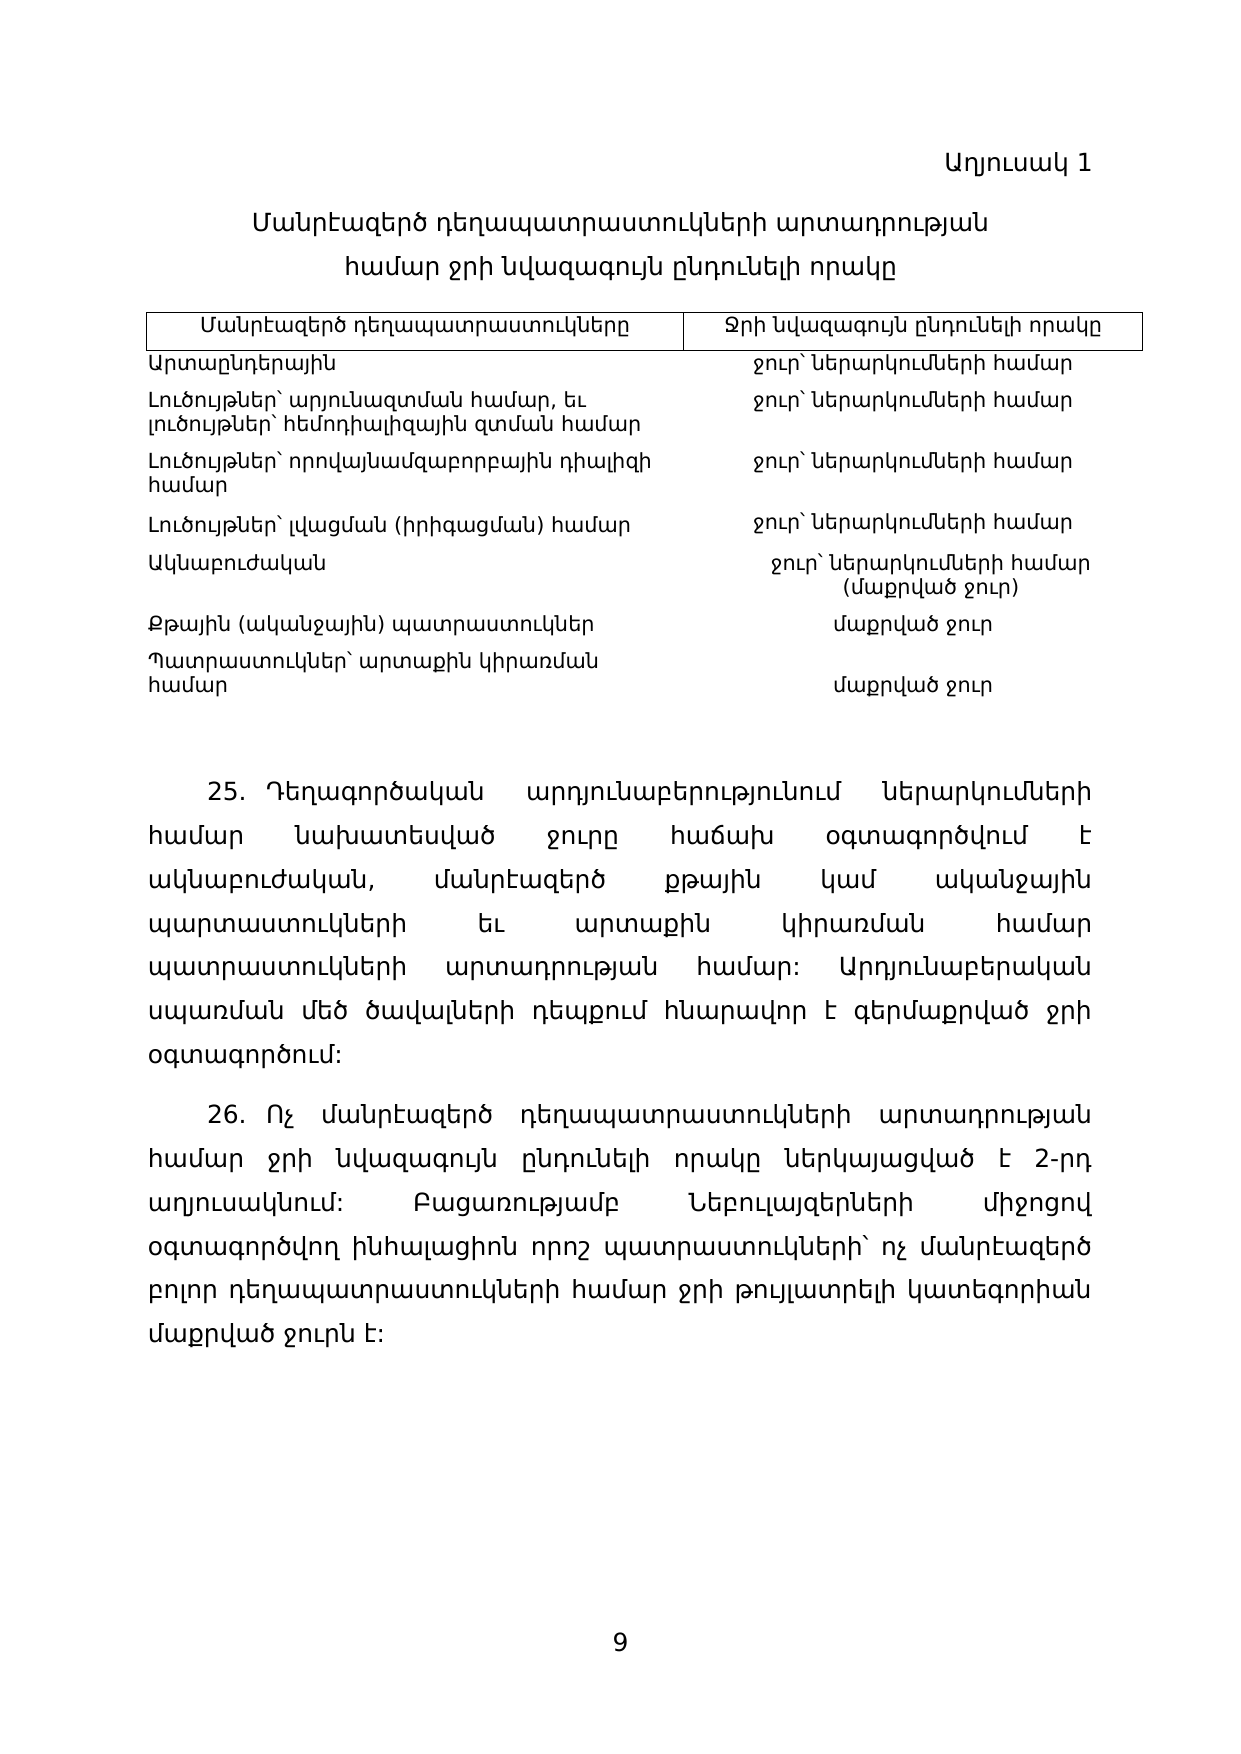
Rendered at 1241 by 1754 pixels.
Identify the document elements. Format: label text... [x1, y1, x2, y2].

table_cell ջուր՝ ներարկումների համար [683, 449, 1143, 510]
text Մանրէազերծ դեղապատրաստուկների արտադրության համար ջրի նվազագույն ընդունելի որակը [207, 208, 1034, 281]
table_cell մաքրված ջուր [683, 612, 1143, 649]
table_cell Արտաընդերային [147, 351, 683, 388]
text 25. Դեղագործական արդյունաբերությունում ներարկումների համար նախատեսված ջուրը հաճախ օգտագործվում է ակնաբուժական, մանրէազերծ քթային կամ ականջային պարտաստուկների եւ արտաքին կիրառման համար պատրաստուկների արտադրության համար: Արդյունաբերական սպառման մեծ ծավալների դեպքում հնարավոր է գերմաքրված ջրի օգտագործում: [148, 777, 1092, 1069]
text Աղյուսակ 1 [148, 148, 1092, 177]
table_cell Լուծույթներ՝ որովայնամզաբորբային դիալիզի համար [147, 449, 683, 510]
table_cell Լուծույթներ՝ արյունազտման համար, եւ լուծույթներ՝ հեմոդիալիզային զտման համար [147, 388, 683, 449]
table_cell մաքրված ջուր [683, 649, 1143, 710]
table_cell ջուր՝ ներարկումների համար [683, 351, 1143, 388]
table_cell Ակնաբուժական [147, 551, 683, 612]
table_cell ջուր՝ ներարկումների համար (մաքրված ջուր) [683, 551, 1143, 612]
table_header Մանրէազերծ դեղապատրաստուկները [147, 313, 683, 350]
text 26. Ոչ մանրէազերծ դեղապատրաստուկների արտադրության համար ջրի նվազագույն ընդունելի որակը ներկայացված է 2-րդ աղյուսակնում: Բացառությամբ Նեբուլայզերների միջոցով օգտագործվող ինհալացիոն որոշ պատրաստուկների՝ ոչ մանրէազերծ բոլոր դեղապատրաստուկների համար ջրի թույլատրելի կատեգորիան մաքրված ջուրն է: [148, 1100, 1092, 1348]
table_cell ջուր՝ ներարկումների համար [683, 388, 1143, 449]
table_cell ջուր՝ ներարկումների համար [683, 510, 1143, 551]
table_cell Քթային (ականջային) պատրաստուկներ [147, 612, 683, 649]
table_cell Լուծույթներ՝ լվացման (իրիգացման) համար [147, 510, 683, 551]
table_header Ջրի նվազագույն ընդունելի որակը [684, 313, 1142, 350]
table_cell Պատրաստուկներ՝ արտաքին կիրառման համար [147, 649, 683, 710]
